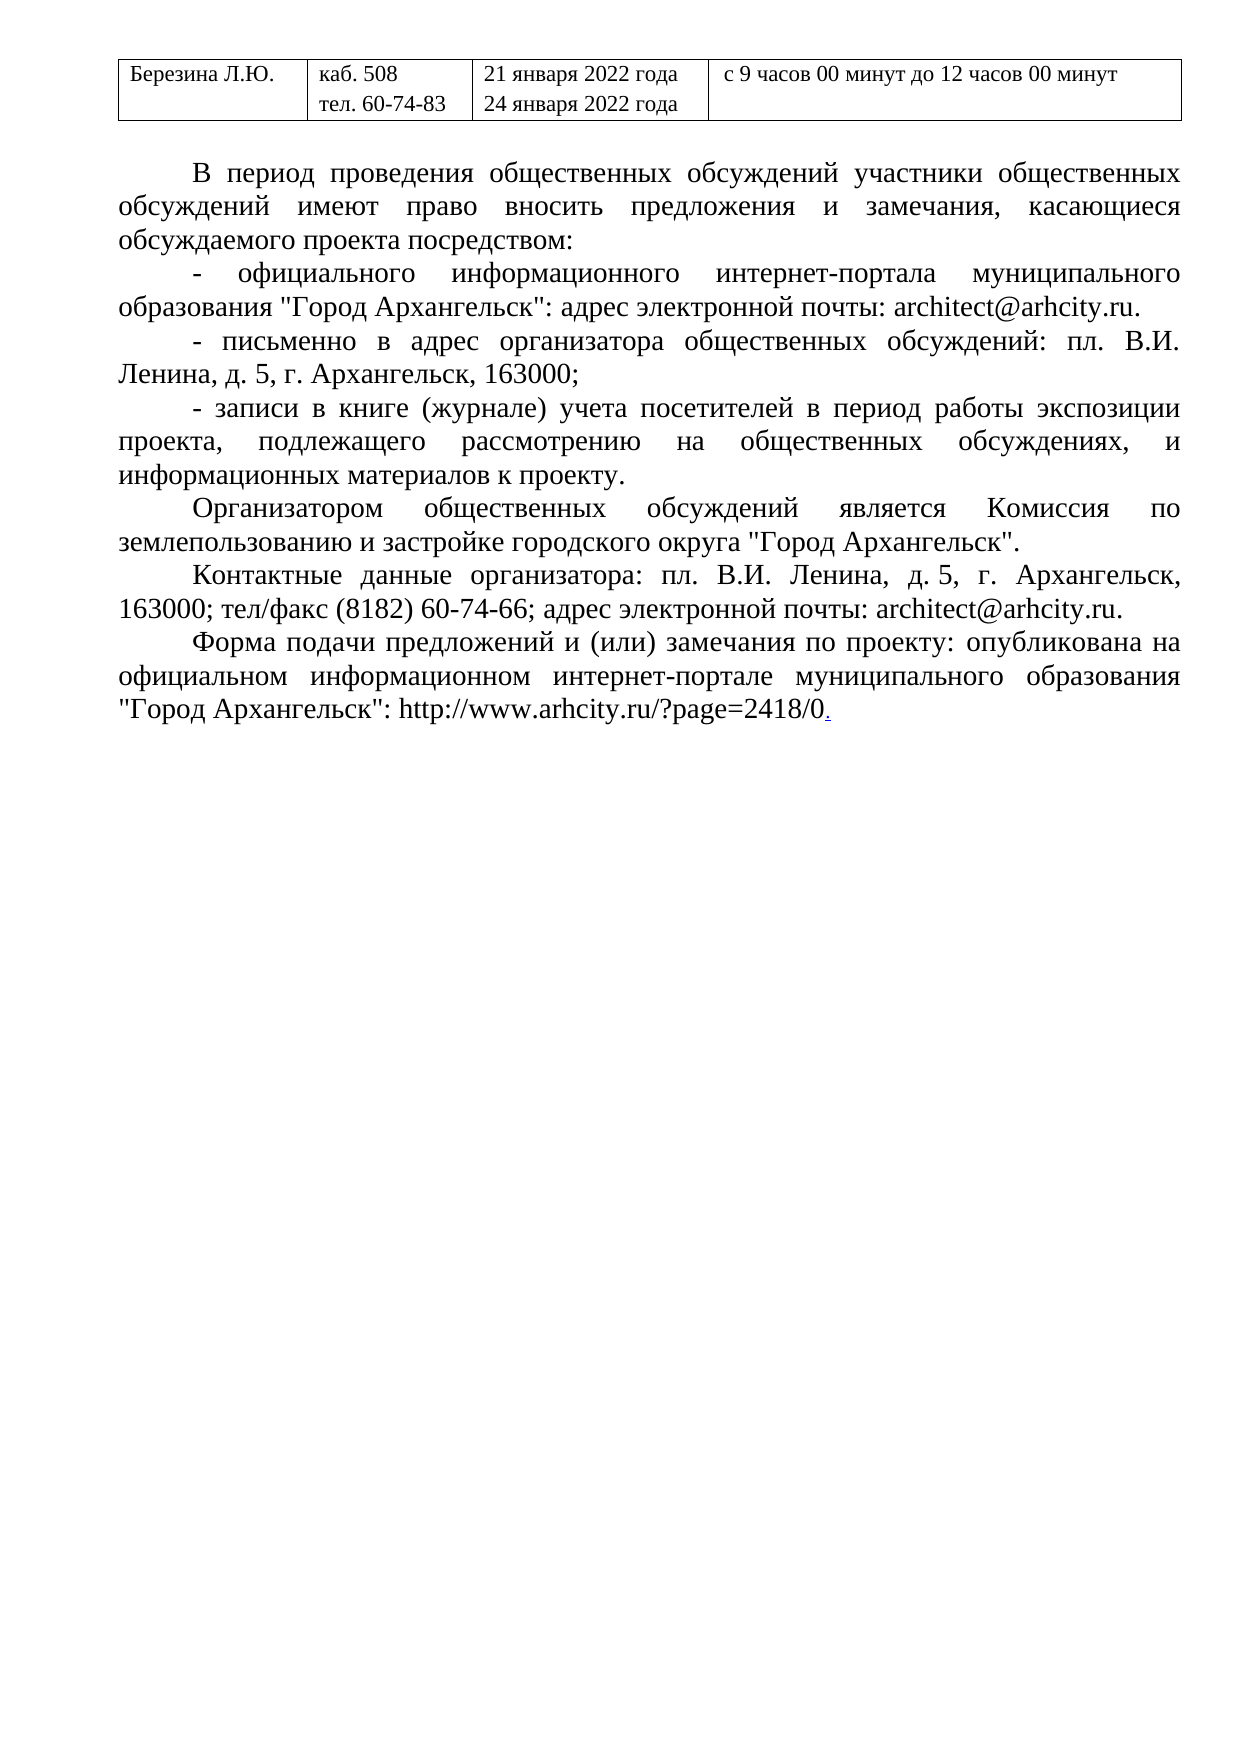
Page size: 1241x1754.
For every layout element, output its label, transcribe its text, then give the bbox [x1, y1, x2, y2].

text Контактные данные организатора: пл. В.И. Ленина, д. 5, г. Архангельск, 163000; тел/факс (8182) 60-74-66; адрес электронной почты: architect@arhcity.ru. [118, 557, 1181, 624]
table_cell с 9 часов 00 минут до 12 часов 00 минут [709, 60, 1181, 120]
text - записи в книге (журнале) учета посетителей в период работы экспозиции проекта, подлежащего рассмотрению на общественных обсуждениях, и информационных материалов к проекту. [118, 390, 1181, 490]
table_cell 21 января 2022 года 24 января 2022 года [473, 60, 708, 120]
text - письменно в адрес организатора общественных обсуждений: пл. В.И. Ленина, д. 5, г. Архангельск, 163000; [118, 323, 1181, 390]
text - официального информационного интернет-портала муниципального образования "Город Архангельск": адрес электронной почты: architect@arhcity.ru. [118, 256, 1181, 323]
text В период проведения общественных обсуждений участники общественных обсуждений имеют право вносить предложения и замечания, касающиеся обсуждаемого проекта посредством: [118, 155, 1181, 256]
text Форма подачи предложений и (или) замечания по проекту: опубликована на официальном информационном интернет-портале муниципального образования "Город Архангельск": http://www.arhcity.ru/?page=2418/0. [118, 624, 1181, 725]
table_cell каб. 508 тел. 60-74-83 [308, 60, 472, 120]
text Организатором общественных обсуждений является Комиссия по землепользованию и застройке городского округа "Город Архангельск". [118, 490, 1181, 557]
table_cell Березина Л.Ю. [119, 60, 307, 120]
